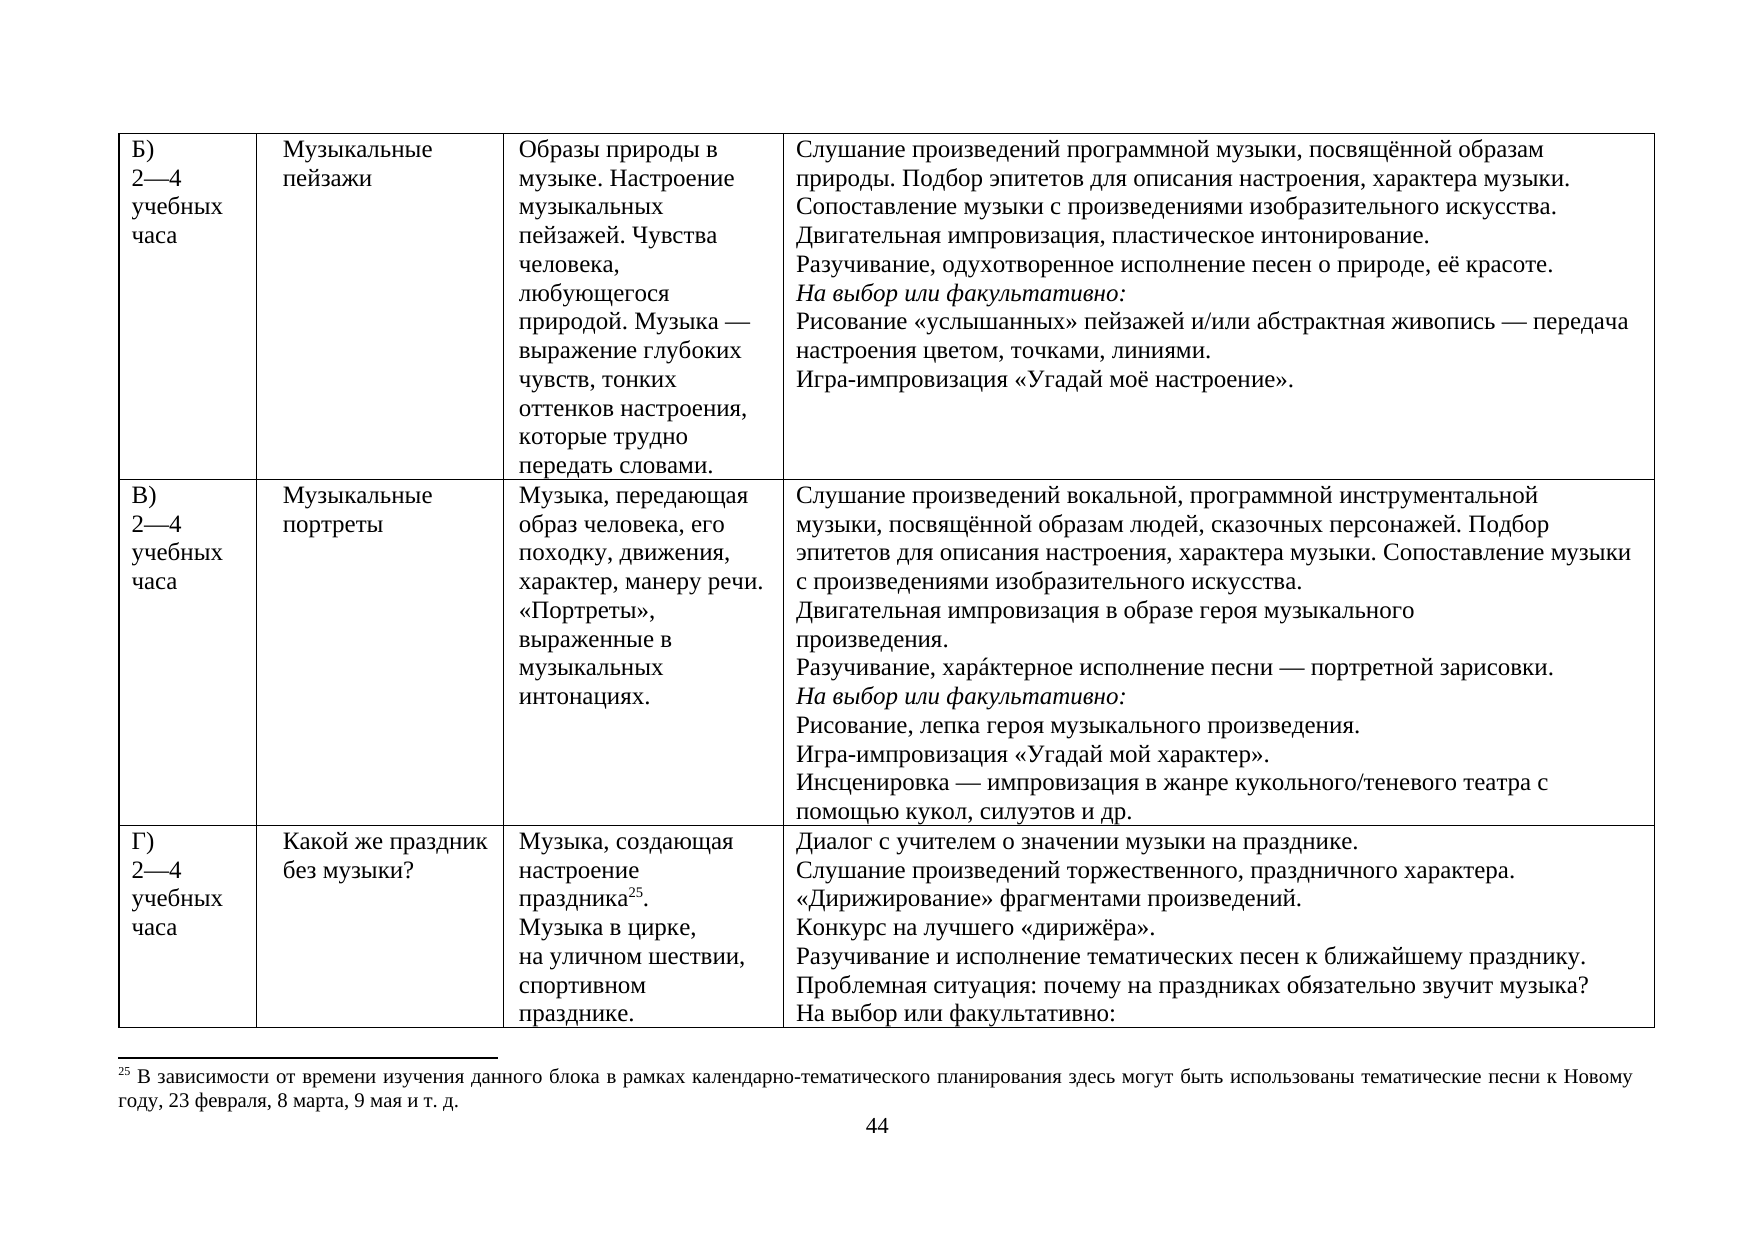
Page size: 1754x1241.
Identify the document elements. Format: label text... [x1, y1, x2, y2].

table_cell Музыкальные пейзажи [257, 134, 503, 479]
table_cell Музыка, передающая образ человека, его походку, движения, характер, манеру речи. «Портреты», выраженные в музыкальных интонациях. [504, 480, 783, 825]
table_cell Слушание произведений программной музыки, посвящённой образам природы. Подбор эпитетов для описания настроения, характера музыки. Сопоставление музыки с произведениями изобразительного искусства. Двигательная импровизация, пластическое интонирование. Разучивание, одухотворенное исполнение песен о природе, её красоте. На выбор или факультативно: Рисование «услышанных» пейзажей и/или абстрактная живопись — передача настроения цветом, точками, линиями. Игра-импровизация «Угадай моё настроение». [784, 134, 1654, 479]
table_cell Б) 2—4 учебных часа [120, 134, 256, 479]
table_cell Образы природы в музыке. Настроение музыкальных пейзажей. Чувства человека, любующегося природой. Музыка — выражение глубоких чувств, тонких оттенков настроения, которые трудно передать словами. [504, 134, 783, 479]
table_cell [784, 826, 1654, 1027]
table_cell В) 2—4 учебных часа [120, 480, 256, 825]
table_cell Музыкальные портреты [257, 480, 503, 825]
table_cell Г) 2—4 учебных часа [120, 826, 256, 1027]
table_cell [504, 826, 783, 1027]
table_cell Слушание произведений вокальной, программной инструментальной музыки, посвящённой образам людей, сказочных персонажей. Подбор эпитетов для описания настроения, характера музыки. Сопоставление музыки с произведениями изобразительного искусства. Двигательная импровизация в образе героя музыкального произведения. Разучивание, харáктерное исполнение песни — портретной зарисовки. На выбор или факультативно: Рисование, лепка героя музыкального произведения. Игра-импровизация «Угадай мой характер». Инсценировка — импровизация в жанре кукольного/теневого театра с помощью кукол, силуэтов и др. [784, 480, 1654, 825]
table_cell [257, 826, 503, 1027]
